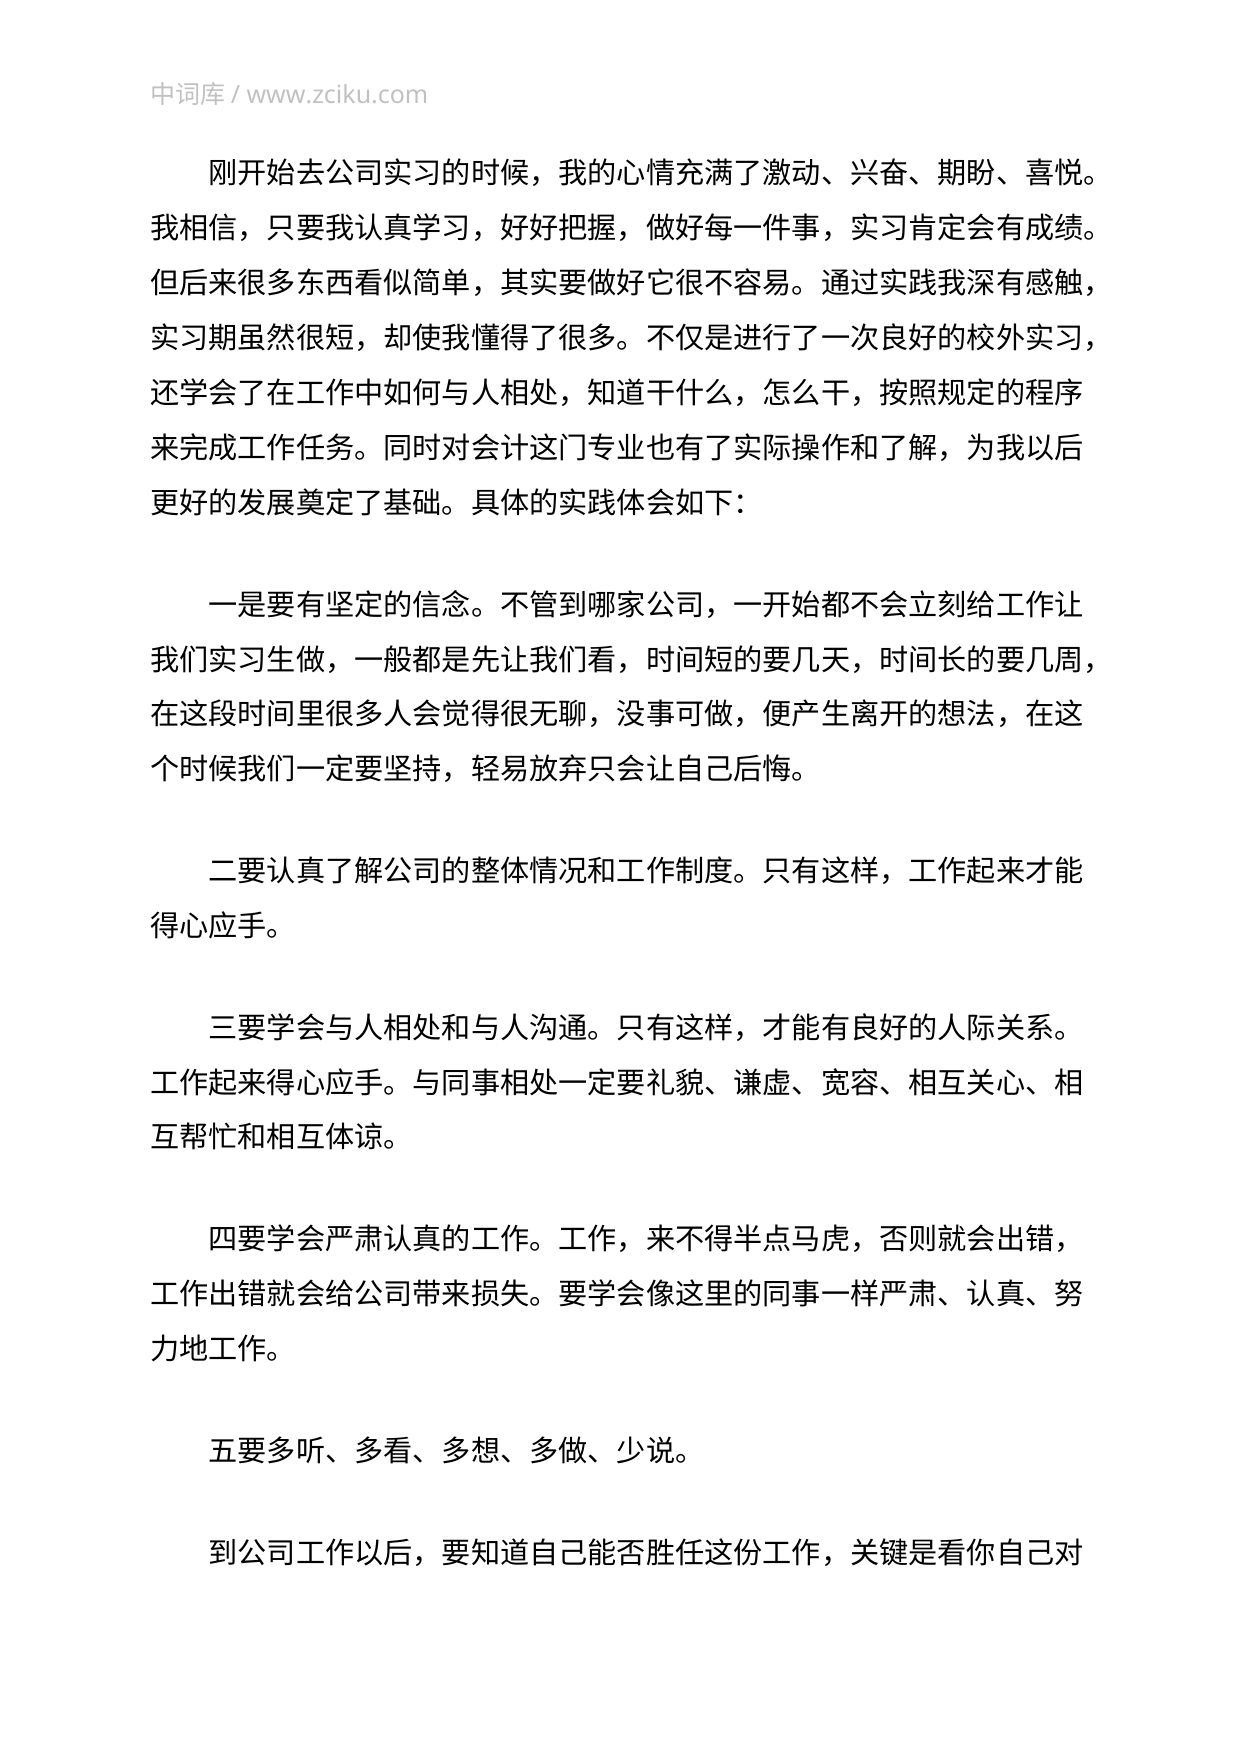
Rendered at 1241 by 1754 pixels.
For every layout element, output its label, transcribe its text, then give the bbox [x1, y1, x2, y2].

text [150, 1529, 1090, 1571]
text 三要学会与人相处和与人沟通。只有这样，才能有良好的人际关系。工作起来得心应手。与同事相处一定要礼貌、谦虚、宽容、相互关心、相互帮忙和相互体谅。 [150, 1004, 1090, 1156]
text 一是要有坚定的信念。不管到哪家公司，一开始都不会立刻给工作让我们实习生做，一般都是先让我们看，时间短的要几天，时间长的要几周，在这段时间里很多人会觉得很无聊，没事可做，便产生离开的想法，在这个时候我们一定要坚持，轻易放弃只会让自己后悔。 [150, 581, 1090, 788]
text 二要认真了解公司的整体情况和工作制度。只有这样，工作起来才能得心应手。 [150, 848, 1090, 945]
text 五要多听、多看、多想、多做、少说。 [150, 1427, 1090, 1470]
text 刚开始去公司实习的时候，我的心情充满了激动、兴奋、期盼、喜悦。我相信，只要我认真学习，好好把握，做好每一件事，实习肯定会有成绩。但后来很多东西看似简单，其实要做好它很不容易。通过实践我深有感触，实习期虽然很短，却使我懂得了很多。不仅是进行了一次良好的校外实习，还学会了在工作中如何与人相处，知道干什么，怎么干，按照规定的程序来完成工作任务。同时对会计这门专业也有了实际操作和了解，为我以后更好的发展奠定了基础。具体的实践体会如下： [150, 150, 1090, 522]
text 四要学会严肃认真的工作。工作，来不得半点马虎，否则就会出错，工作出错就会给公司带来损失。要学会像这里的同事一样严肃、认真、努力地工作。 [150, 1216, 1090, 1368]
